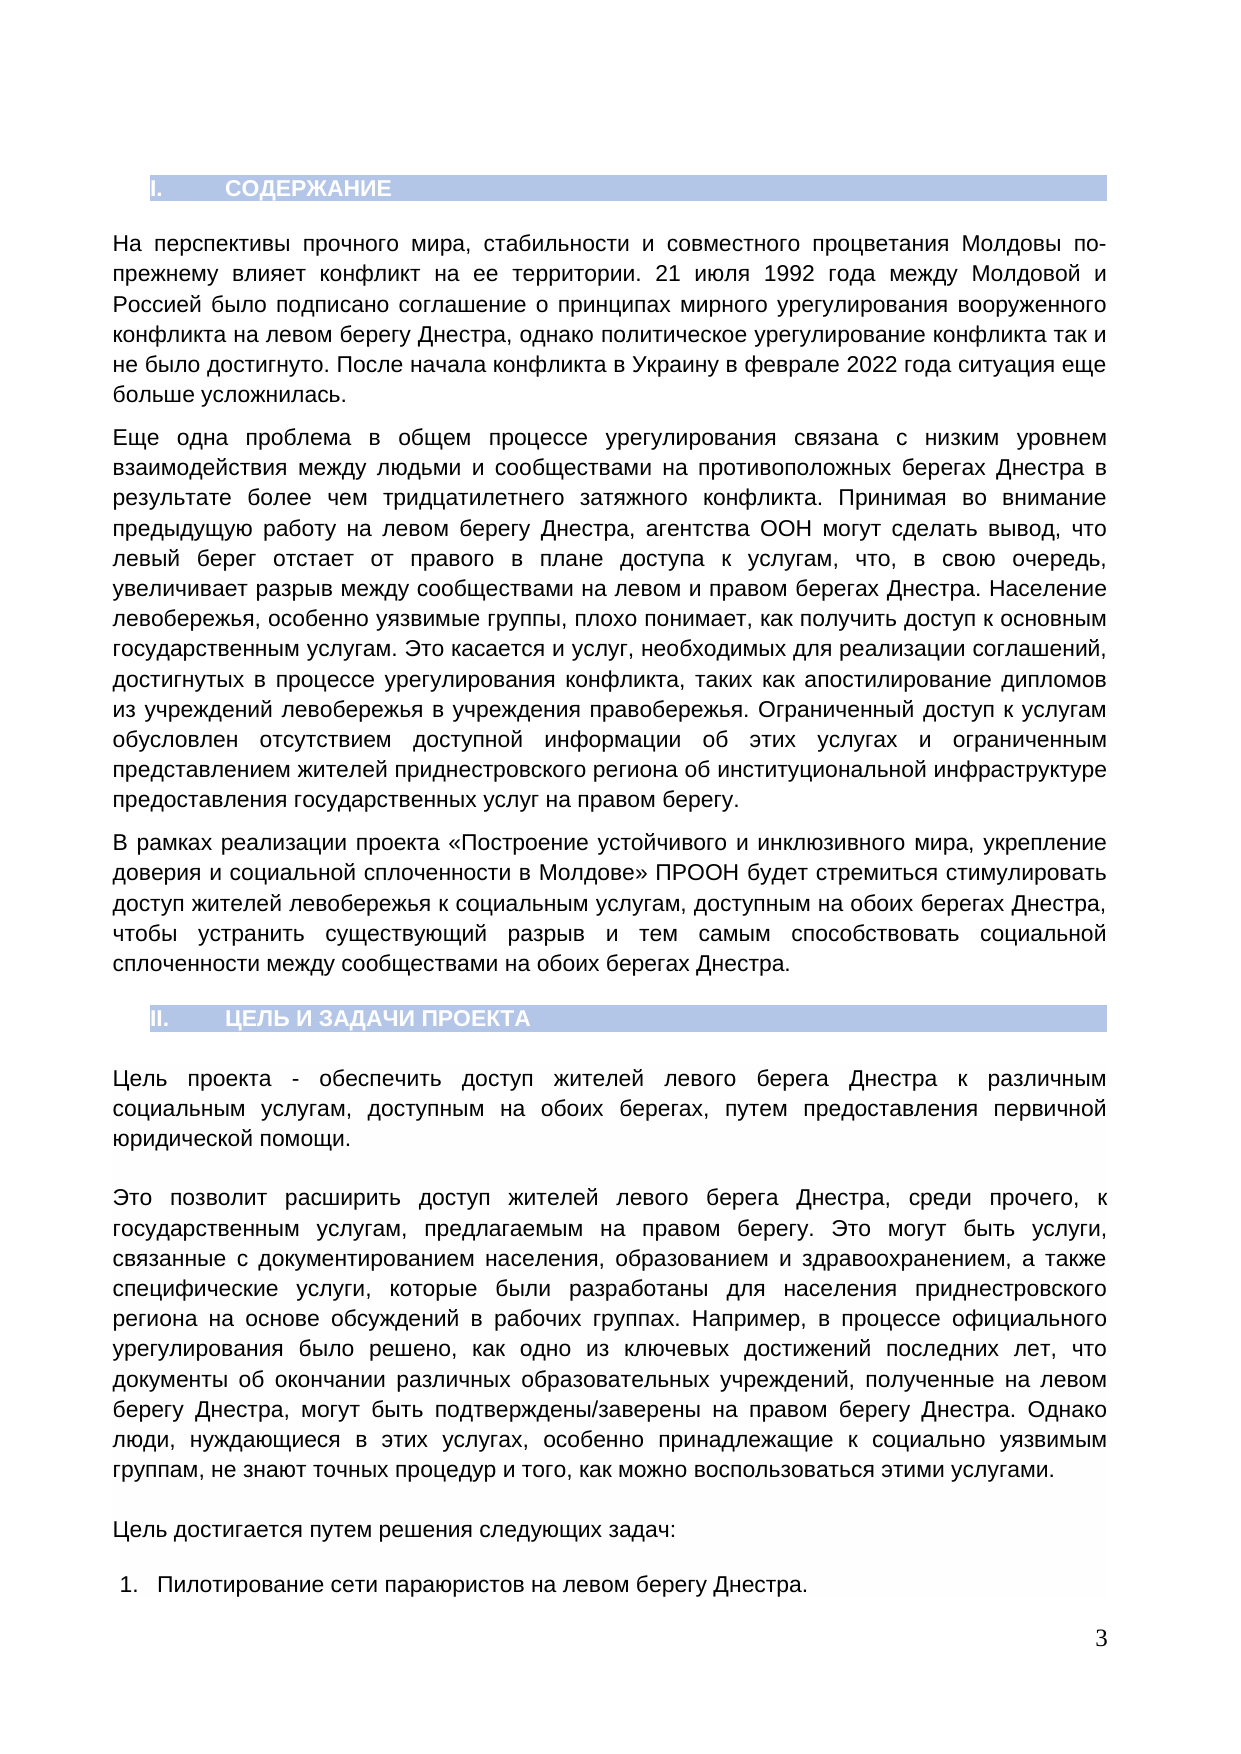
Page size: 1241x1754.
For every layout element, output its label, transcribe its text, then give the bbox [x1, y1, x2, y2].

list Пилотирование сети параюристов на левом берегу Днестра. [119, 1571, 1107, 1597]
text В рамках реализации проекта «Построение устойчивого и инклюзивного мира, укрепление доверия и социальной сплоченности в Молдове» ПРООН будет стремиться стимулировать доступ жителей левобережья к социальным услугам, доступным на обоих берегах Днестра, чтобы устранить существующий разрыв и тем самым способствовать социальной сплоченности между сообществами на обоих берегах Днестра. [112, 829, 1107, 976]
text Еще одна проблема в общем процессе урегулирования связана с низким уровнем взаимодействия между людьми и сообществами на противоположных берегах Днестра в результате более чем тридцатилетнего затяжного конфликта. Принимая во внимание предыдущую работу на левом берегу Днестра, агентства ООН могут сделать вывод, что левый берег отстает от правого в плане доступа к услугам, что, в свою очередь, увеличивает разрыв между сообществами на левом и правом берегах Днестра. Население левобережья, особенно уязвимые группы, плохо понимает, как получить доступ к основным государственным услугам. Это касается и услуг, необходимых для реализации соглашений, достигнутых в процессе урегулирования конфликта, таких как апостилирование дипломов из учреждений левобережья в учреждения правобережья. Ограниченный доступ к услугам обусловлен отсутствием доступной информации об этих услугах и ограниченным представлением жителей приднестровского региона об институциональной инфраструктуре предоставления государственных услуг на правом берегу. [112, 424, 1107, 813]
subtitle СОДЕРЖАНИЕ [150, 175, 1107, 201]
text Цель проекта - обеспечить доступ жителей левого берега Днестра к различным социальным услугам, доступным на обоих берегах, путем предоставления первичной юридической помощи. [112, 1064, 1107, 1151]
subtitle ЦЕЛЬ И ЗАДАЧИ ПРОЕКТА [150, 1005, 1107, 1032]
text Цель достигается путем решения следующих задач: [112, 1516, 1107, 1542]
text На перспективы прочного мира, стабильности и совместного процветания Молдовы по-прежнему влияет конфликт на ее территории. 21 июля 1992 года между Молдовой и Россией было подписано соглашение о принципах мирного урегулирования вооруженного конфликта на левом берегу Днестра, однако политическое урегулирование конфликта так и не было достигнуто. После начала конфликта в Украину в феврале 2022 года ситуация еще больше усложнилась. [112, 230, 1107, 408]
text Это позволит расширить доступ жителей левого берега Днестра, среди прочего, к государственным услугам, предлагаемым на правом берегу. Это могут быть услуги, связанные с документированием населения, образованием и здравоохранением, а также специфические услуги, которые были разработаны для населения приднестровского региона на основе обсуждений в рабочих группах. Например, в процессе официального урегулирования было решено, как одно из ключевых достижений последних лет, что документы об окончании различных образовательных учреждений, полученные на левом берегу Днестра, могут быть подтверждены/заверены на правом берегу Днестра. Однако люди, нуждающиеся в этих услугах, особенно принадлежащие к социально уязвимым группам, не знают точных процедур и того, как можно воспользоваться этими услугами. [112, 1184, 1107, 1483]
